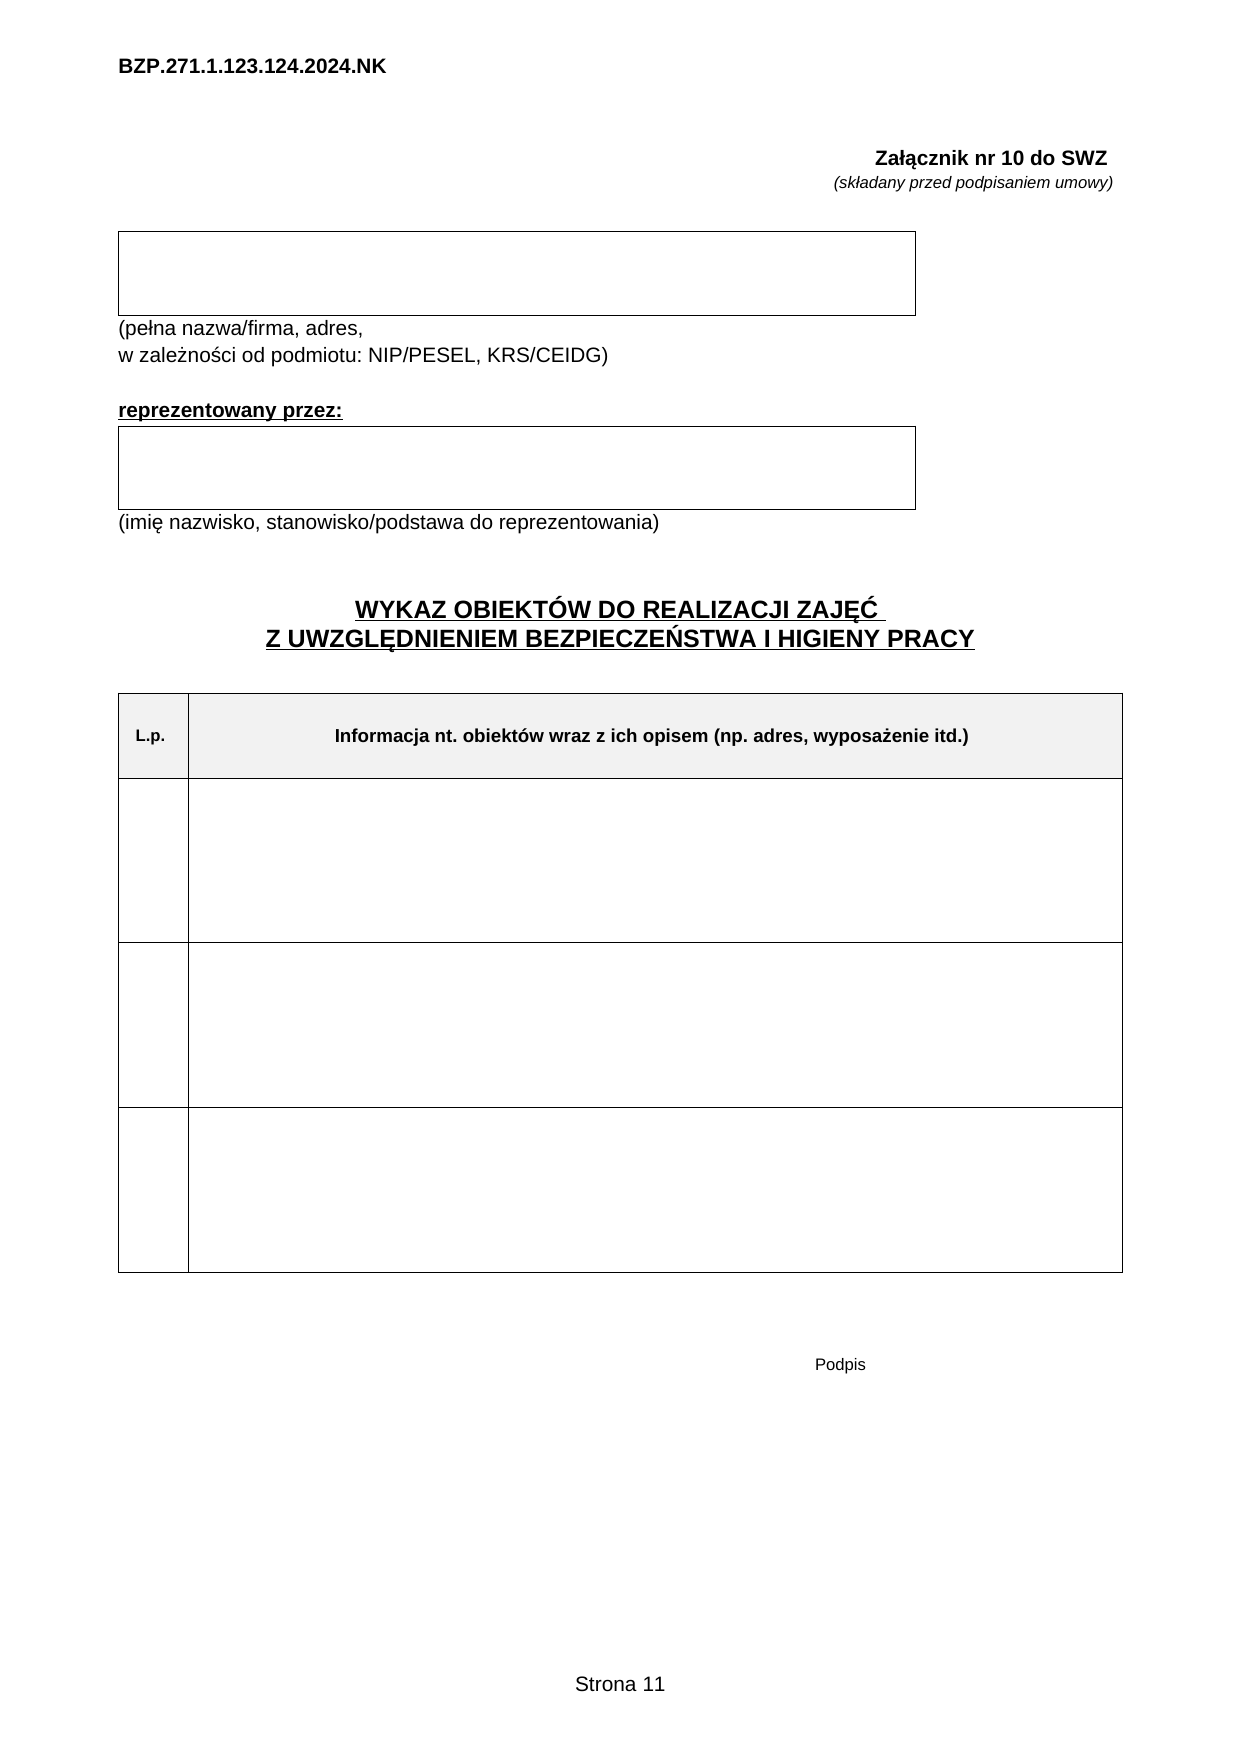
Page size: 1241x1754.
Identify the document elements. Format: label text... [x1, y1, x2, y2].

table_cell [189, 943, 1122, 1107]
table_header Informacja nt. obiektów wraz z ich opisem (np. adres, wyposażenie itd.) [189, 694, 1122, 778]
table_cell [119, 943, 188, 1107]
text Załącznik nr 10 do SWZ [148, 146, 1107, 169]
text reprezentowany przez: [118, 398, 1122, 422]
text Podpis [118, 1355, 1115, 1374]
text WYKAZ OBIEKTÓW DO REALIZACJI ZAJĘĆ Z UWZGLĘDNIENIEM BEZPIECZEŃSTWA I HIGIENY PRACY [118, 595, 1122, 653]
text w zależności od podmiotu: NIP/PESEL, KRS/CEIDG) [118, 343, 1122, 367]
table_cell [119, 1108, 188, 1272]
text (imię nazwisko, stanowisko/podstawa do reprezentowania) [118, 510, 1122, 534]
table_cell [189, 1108, 1122, 1272]
text (składany przed podpisaniem umowy) [699, 173, 1115, 192]
table_header [119, 427, 915, 509]
table_header L.p. [119, 694, 188, 778]
text (pełna nazwa/firma, adres, [118, 316, 1122, 339]
table_header [119, 232, 915, 314]
table_cell [189, 779, 1122, 942]
table_cell [119, 779, 188, 942]
